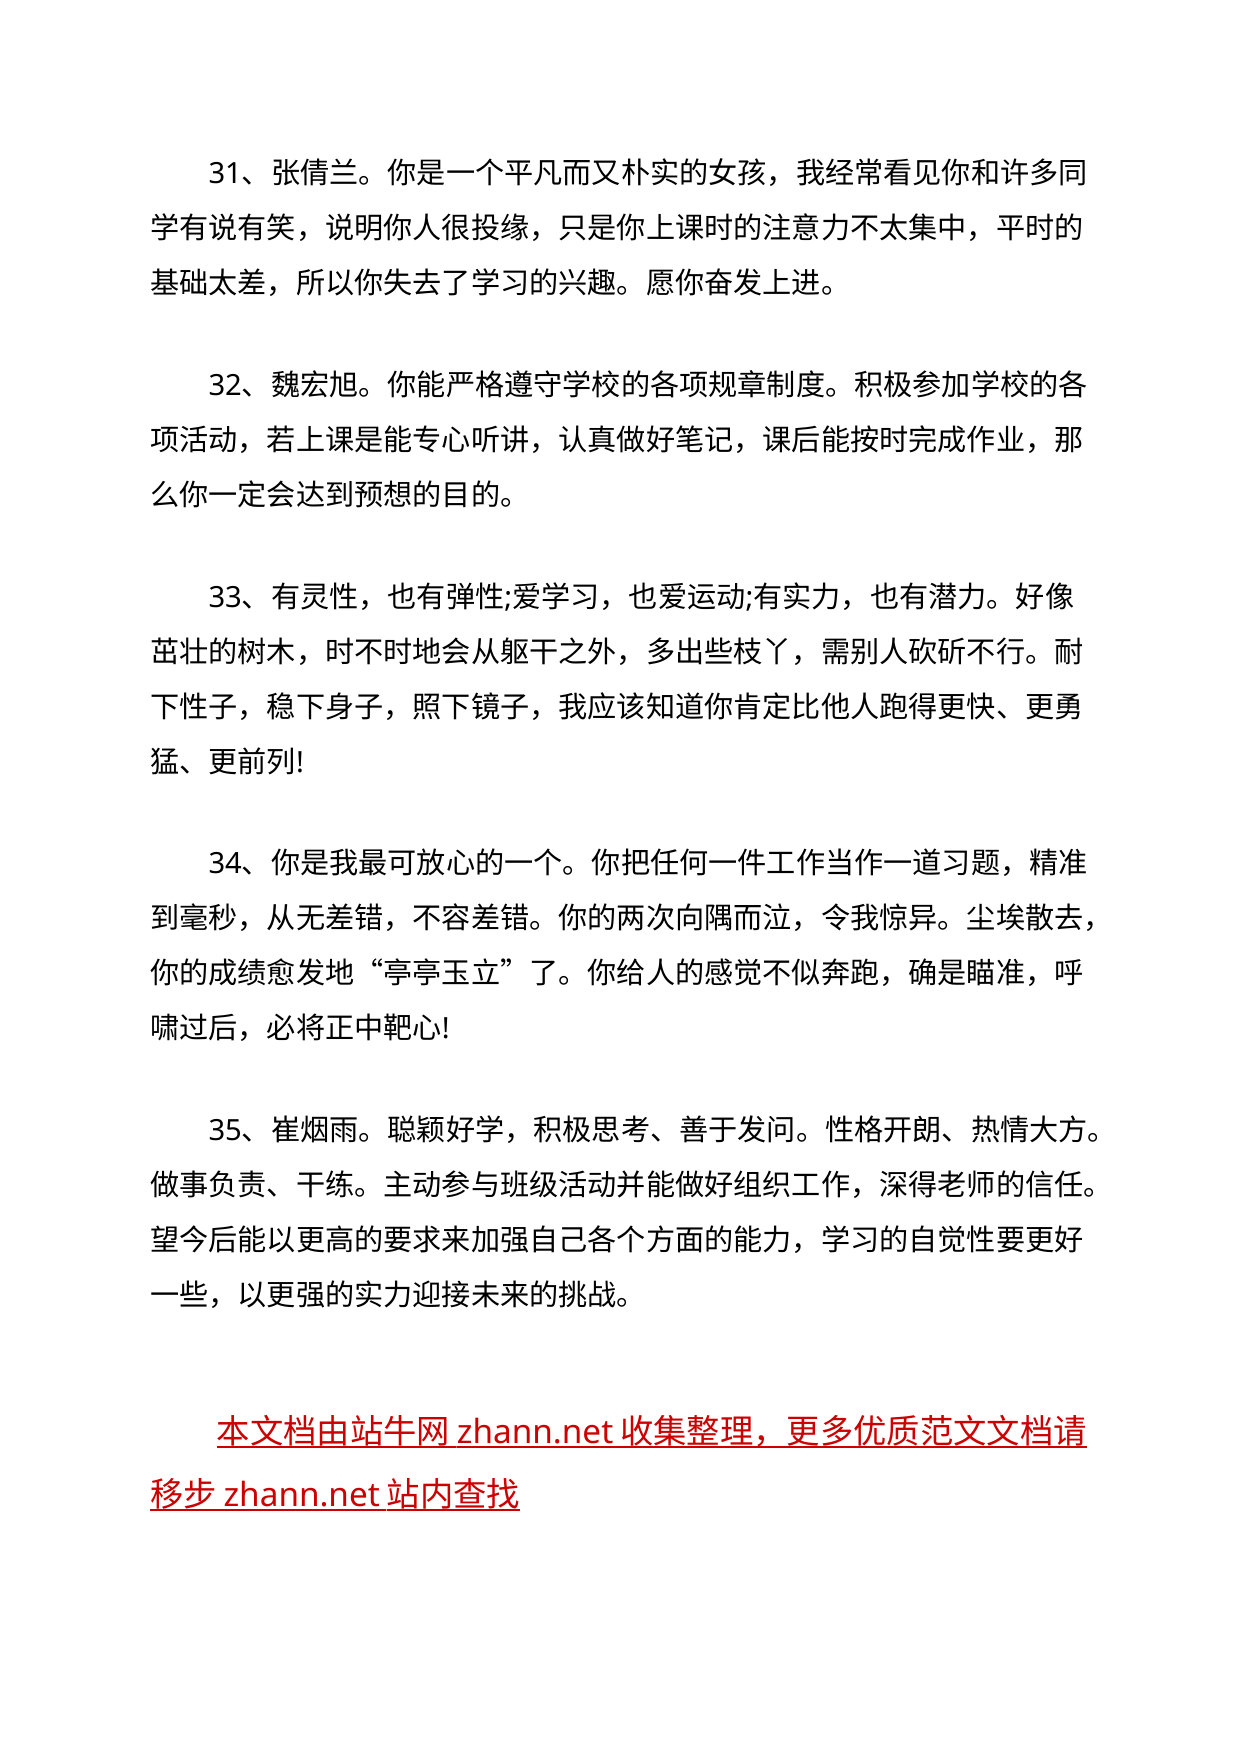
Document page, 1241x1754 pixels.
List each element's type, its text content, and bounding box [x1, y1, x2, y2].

text 35、崔烟雨。聪颖好学，积极思考、善于发问。性格开朗、热情大方。做事负责、干练。主动参与班级活动并能做好组织工作，深得老师的信任。望今后能以更高的要求来加强自己各个方面的能力，学习的自觉性要更好一些，以更强的实力迎接未来的挑战。 [150, 1107, 1090, 1314]
text 31、张倩兰。你是一个平凡而又朴实的女孩，我经常看见你和许多同学有说有笑，说明你人很投缘，只是你上课时的注意力不太集中，平时的基础太差，所以你失去了学习的兴趣。愿你奋发上进。 [150, 150, 1090, 302]
text 本文档由站牛网zhann.net收集整理，更多优质范文文档请移步zhann.net站内查找 [150, 1405, 1090, 1516]
text 33、有灵性，也有弹性;爱学习，也爱运动;有实力，也有潜力。好像茁壮的树木，时不时地会从躯干之外，多出些枝丫，需别人砍斫不行。耐下性子，稳下身子，照下镜子，我应该知道你肯定比他人跑得更快、更勇猛、更前列! [150, 573, 1090, 781]
text 32、魏宏旭。你能严格遵守学校的各项规章制度。积极参加学校的各项活动，若上课是能专心听讲，认真做好笔记，课后能按时完成作业，那么你一定会达到预想的目的。 [150, 362, 1090, 514]
text 34、你是我最可放心的一个。你把任何一件工作当作一道习题，精准到毫秒，从无差错，不容差错。你的两次向隅而泣，令我惊异。尘埃散去，你的成绩愈发地“亭亭玉立”了。你给人的感觉不似奔跑，确是瞄准，呼啸过后，必将正中靶心! [150, 840, 1090, 1047]
